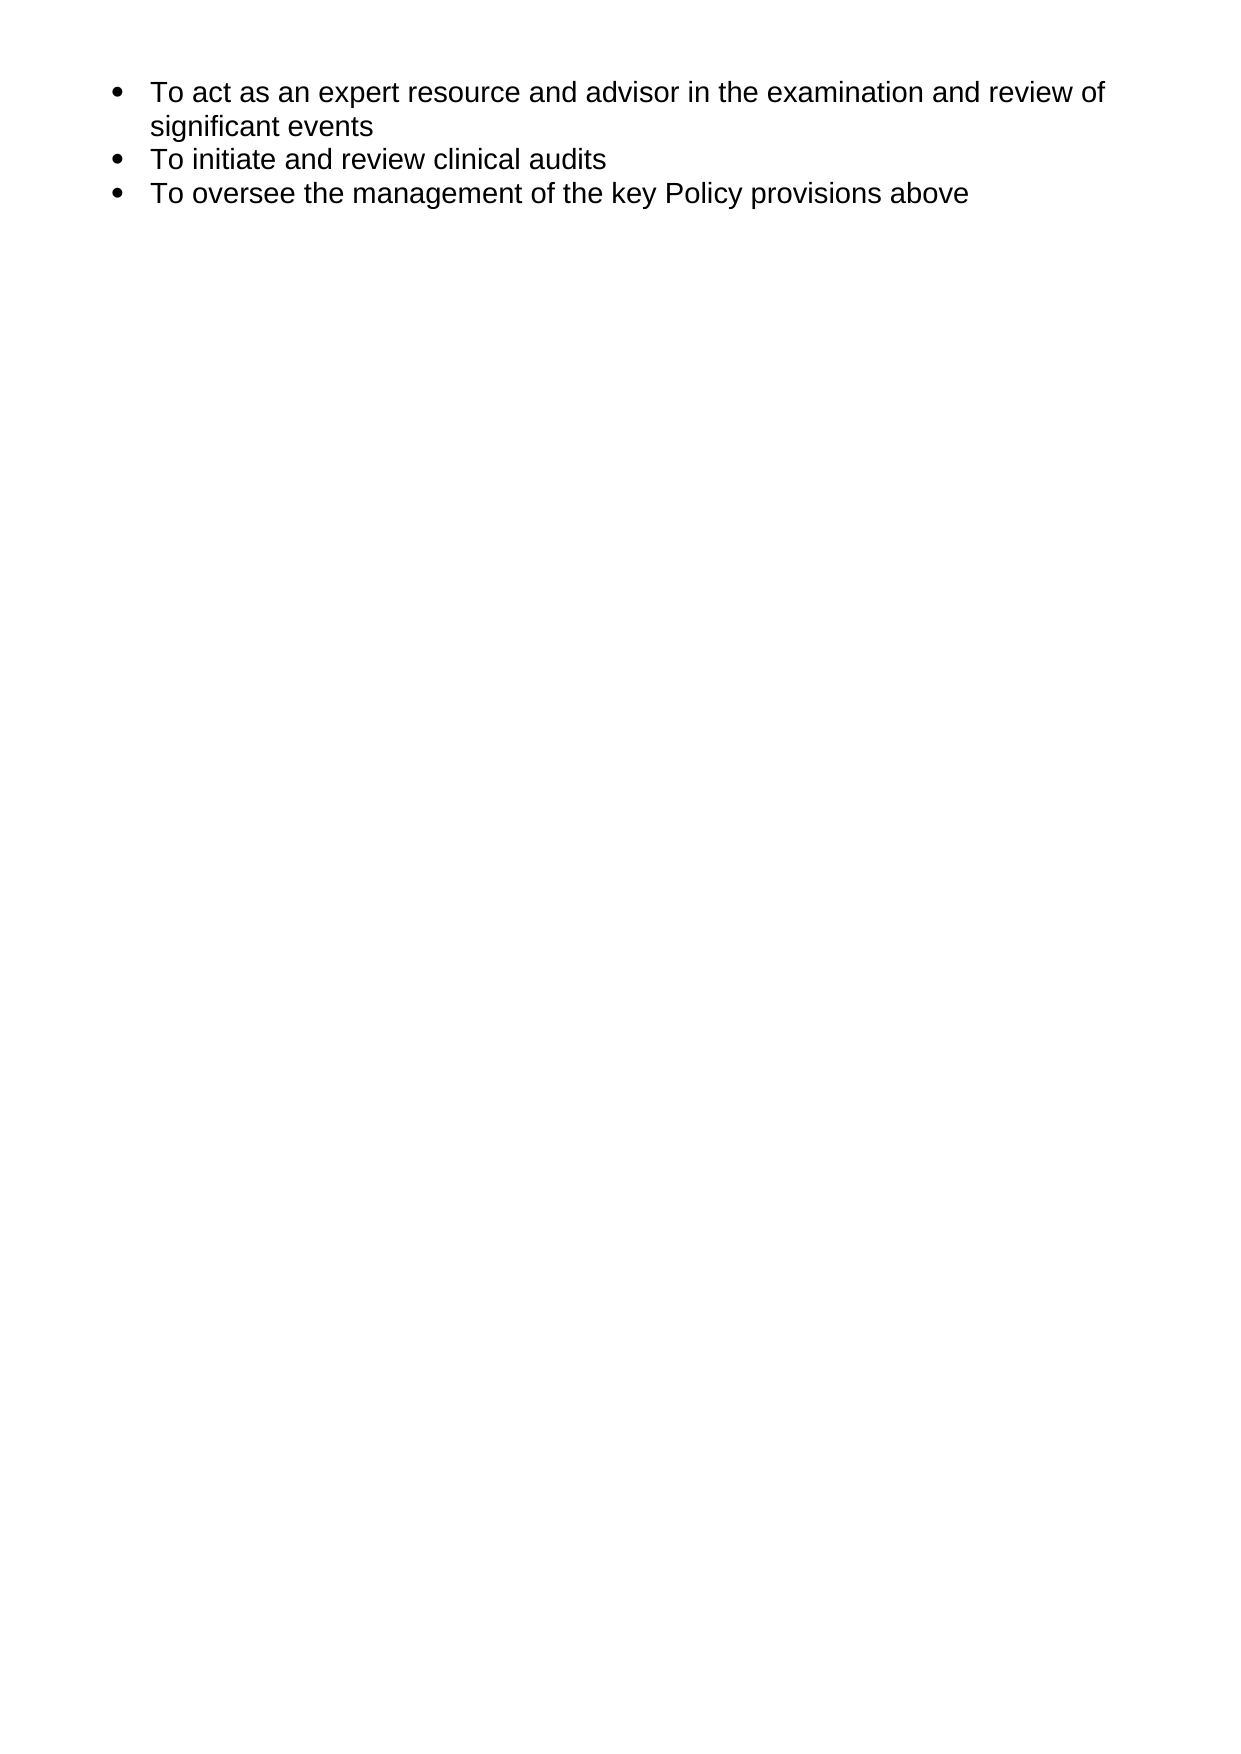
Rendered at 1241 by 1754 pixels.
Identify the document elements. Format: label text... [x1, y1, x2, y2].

list To act as an expert resource and advisor in the examination and review of significant events [112, 75, 1165, 142]
list To initiate and review clinical audits [112, 142, 1165, 176]
list To oversee the management of the key Policy provisions above [112, 176, 1165, 210]
